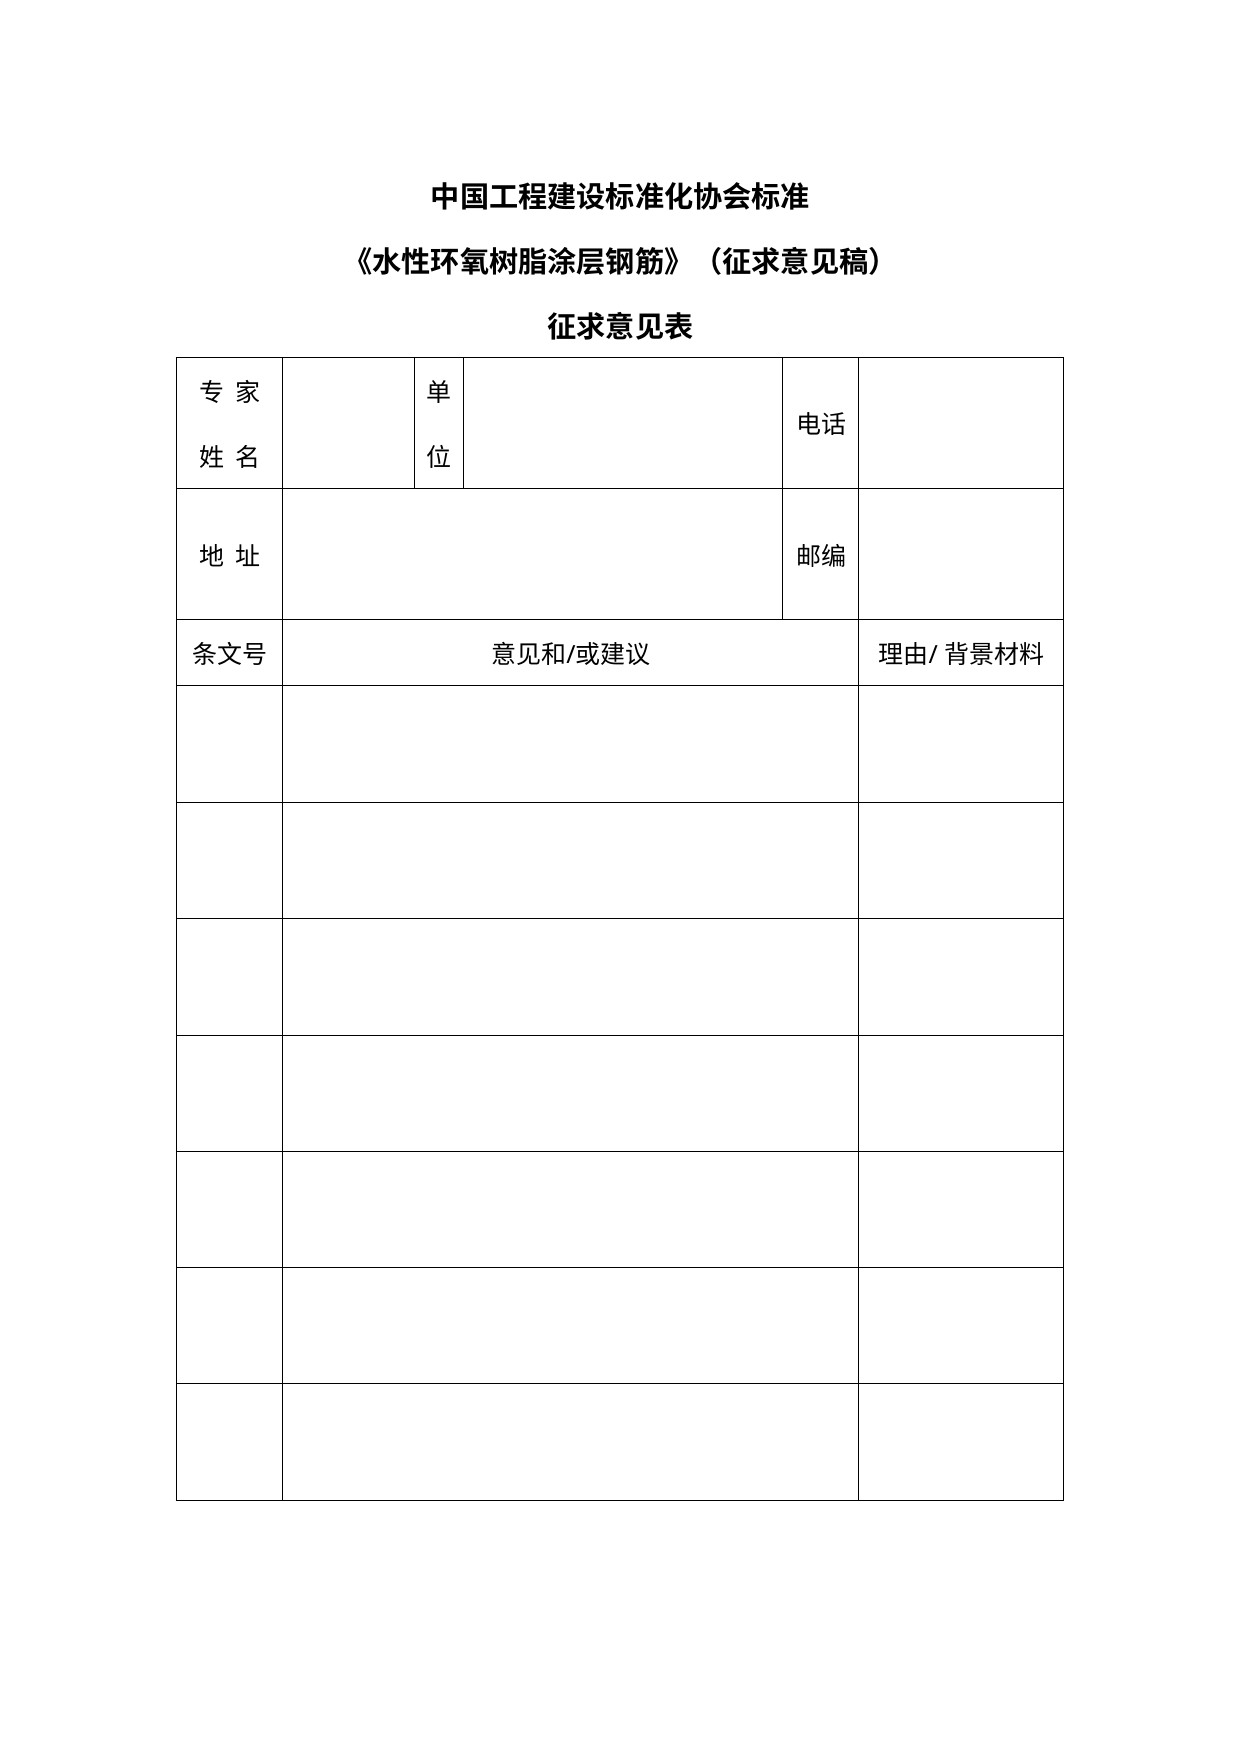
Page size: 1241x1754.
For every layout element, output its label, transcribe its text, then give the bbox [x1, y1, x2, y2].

table_cell [283, 686, 858, 802]
table_cell 地 址 [177, 489, 282, 619]
table_cell [859, 489, 1063, 619]
table_cell [177, 1384, 282, 1499]
table_header [283, 358, 414, 488]
table_cell [283, 919, 858, 1034]
table_cell 条文号 [177, 620, 282, 685]
table_header 专 家 姓 名 [177, 358, 282, 488]
table_cell [283, 803, 858, 918]
table_cell [177, 919, 282, 1034]
table_cell [177, 1268, 282, 1383]
table_header [859, 358, 1063, 488]
table_cell [283, 1268, 858, 1383]
table_cell [859, 686, 1063, 802]
table_cell [283, 1152, 858, 1267]
table_cell [859, 803, 1063, 918]
table_cell [859, 1384, 1063, 1499]
table_cell [859, 1152, 1063, 1267]
table_header 单位 [415, 358, 463, 488]
table_cell 理由/ 背景材料 [859, 620, 1063, 685]
text 中国工程建设标准化协会标准 [187, 162, 1053, 227]
table_cell [177, 1036, 282, 1151]
table_cell [859, 1036, 1063, 1151]
table_cell [283, 1036, 858, 1151]
text 征求意见表 [187, 292, 1053, 357]
table_header 电话 [783, 358, 858, 488]
table_cell [177, 1152, 282, 1267]
table_cell 意见和/或建议 [283, 620, 858, 685]
table_cell [177, 686, 282, 802]
table_cell [283, 489, 782, 619]
table_cell 邮编 [783, 489, 858, 619]
text 《水性环氧树脂涂层钢筋》（征求意见稿） [187, 227, 1053, 292]
table_cell [283, 1384, 858, 1499]
table_cell [859, 919, 1063, 1034]
table_cell [859, 1268, 1063, 1383]
table_header [464, 358, 782, 488]
table_cell [177, 803, 282, 918]
